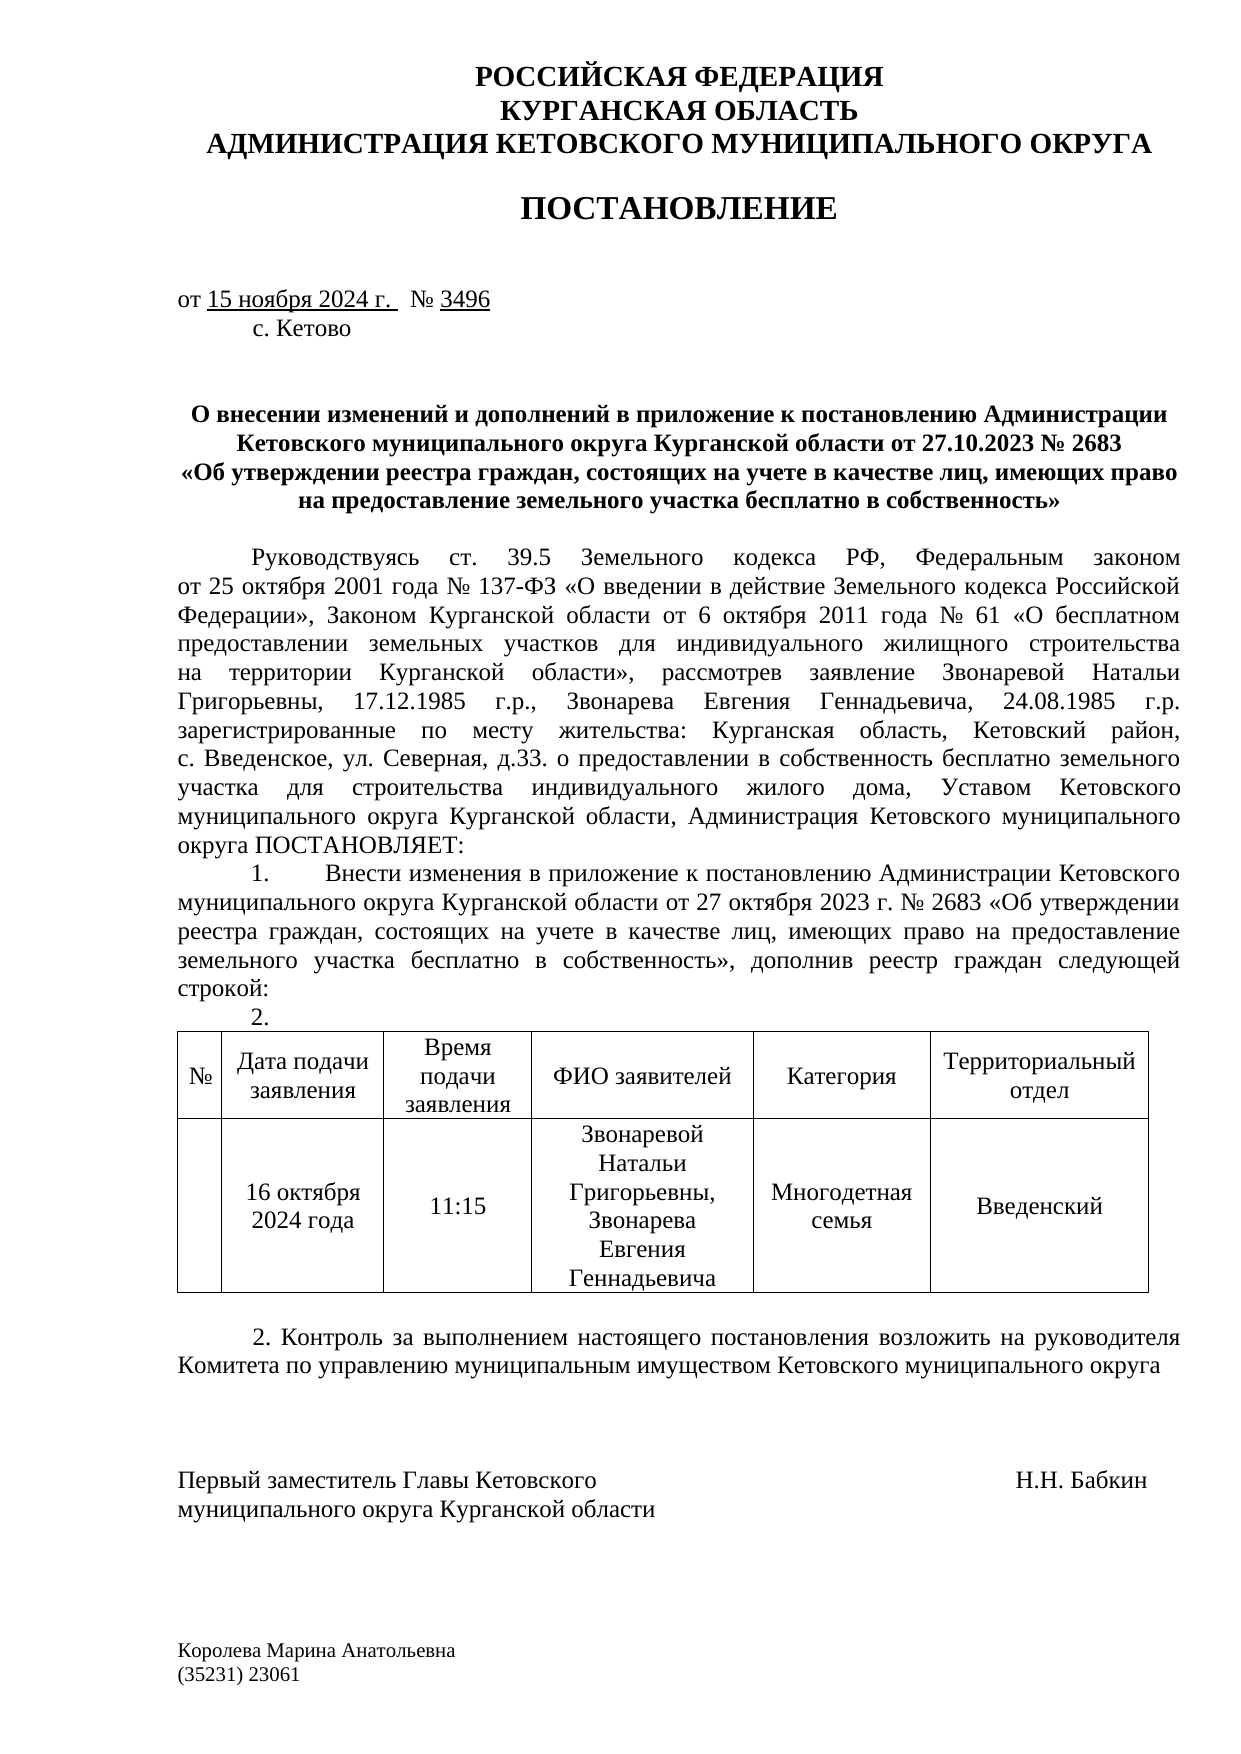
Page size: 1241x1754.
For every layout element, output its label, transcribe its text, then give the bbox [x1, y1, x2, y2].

list Внести изменения в приложение к постановлению Администрации Кетовского муниципального округа Курганской области от 27 октября 2023 г. № 2683 «Об утверждении реестра граждан, состоящих на учете в качестве лиц, имеющих право на предоставление земельного участка бесплатно в собственность», дополнив реестр граждан следующей строкой: [177, 858, 1181, 1002]
text Первый заместитель Главы Кетовского Н.Н. Бабкин [177, 1465, 1181, 1494]
table_cell Звонаревой Натальи Григорьевны, Звонарева Евгения Геннадьевича [532, 1119, 753, 1292]
table_header № [178, 1032, 221, 1118]
text Курганская область [177, 93, 1181, 126]
table_header Территориальный отдел [931, 1032, 1148, 1118]
table_cell 11:15 [384, 1119, 531, 1292]
text ПОСТАНОВЛЕНИЕ [177, 188, 1181, 227]
title Российская Федерация [177, 59, 1181, 93]
subtitle Администрация Кетовского муниципального округа [177, 126, 1181, 160]
table_header Дата подачи заявления [222, 1032, 383, 1118]
text Руководствуясь ст. 39.5 Земельного кодекса РФ, Федеральным законом от 25 октября 2001 года № 137-ФЗ «О введении в действие Земельного кодекса Российской Федерации», Законом Курганской области от 6 октября 2011 года № 61 «О бесплатном предоставлении земельных участков для индивидуального жилищного строительства на территории Курганской области», рассмотрев заявление Звонаревой Натальи Григорьевны, 17.12.1985 г.р., Звонарева Евгения Геннадьевича, 24.08.1985 г.р. зарегистрированные по месту жительства: Курганская область, Кетовский район, с. Введенское, ул. Северная, д.33. о предоставлении в собственность бесплатно земельного участка для строительства индивидуального жилого дома, Уставом Кетовского муниципального округа Курганской области, Администрация Кетовского муниципального округа ПОСТАНОВЛЯЕТ: [177, 542, 1181, 858]
text О внесении изменений и дополнений в приложение к постановлению Администрации Кетовского муниципального округа Курганской области от 27.10.2023 № 2683 «Об утверждении реестра граждан, состоящих на учете в качестве лиц, имеющих право на предоставление земельного участка бесплатно в собственность» [177, 399, 1181, 514]
table_header Время подачи заявления [384, 1032, 531, 1118]
table_header ФИО заявителей [532, 1032, 753, 1118]
table_cell 16 октября 2024 года [222, 1119, 383, 1292]
text от 15 ноября 2024 г. № 3496 [177, 284, 1181, 313]
table_header Категория [754, 1032, 930, 1118]
text с. Кетово [177, 313, 1181, 342]
table_cell Введенский [931, 1119, 1148, 1292]
text 2. Контроль за выполнением настоящего постановления возложить на руководителя Комитета по управлению муниципальным имуществом Кетовского муниципального округа [177, 1322, 1181, 1379]
table_cell Многодетная семья [754, 1119, 930, 1292]
text Королева Марина Анатольевна [177, 1638, 1181, 1662]
text муниципального округа Курганской области [177, 1494, 1181, 1523]
text (35231) 23061 [177, 1662, 1181, 1686]
table_cell [178, 1119, 221, 1292]
